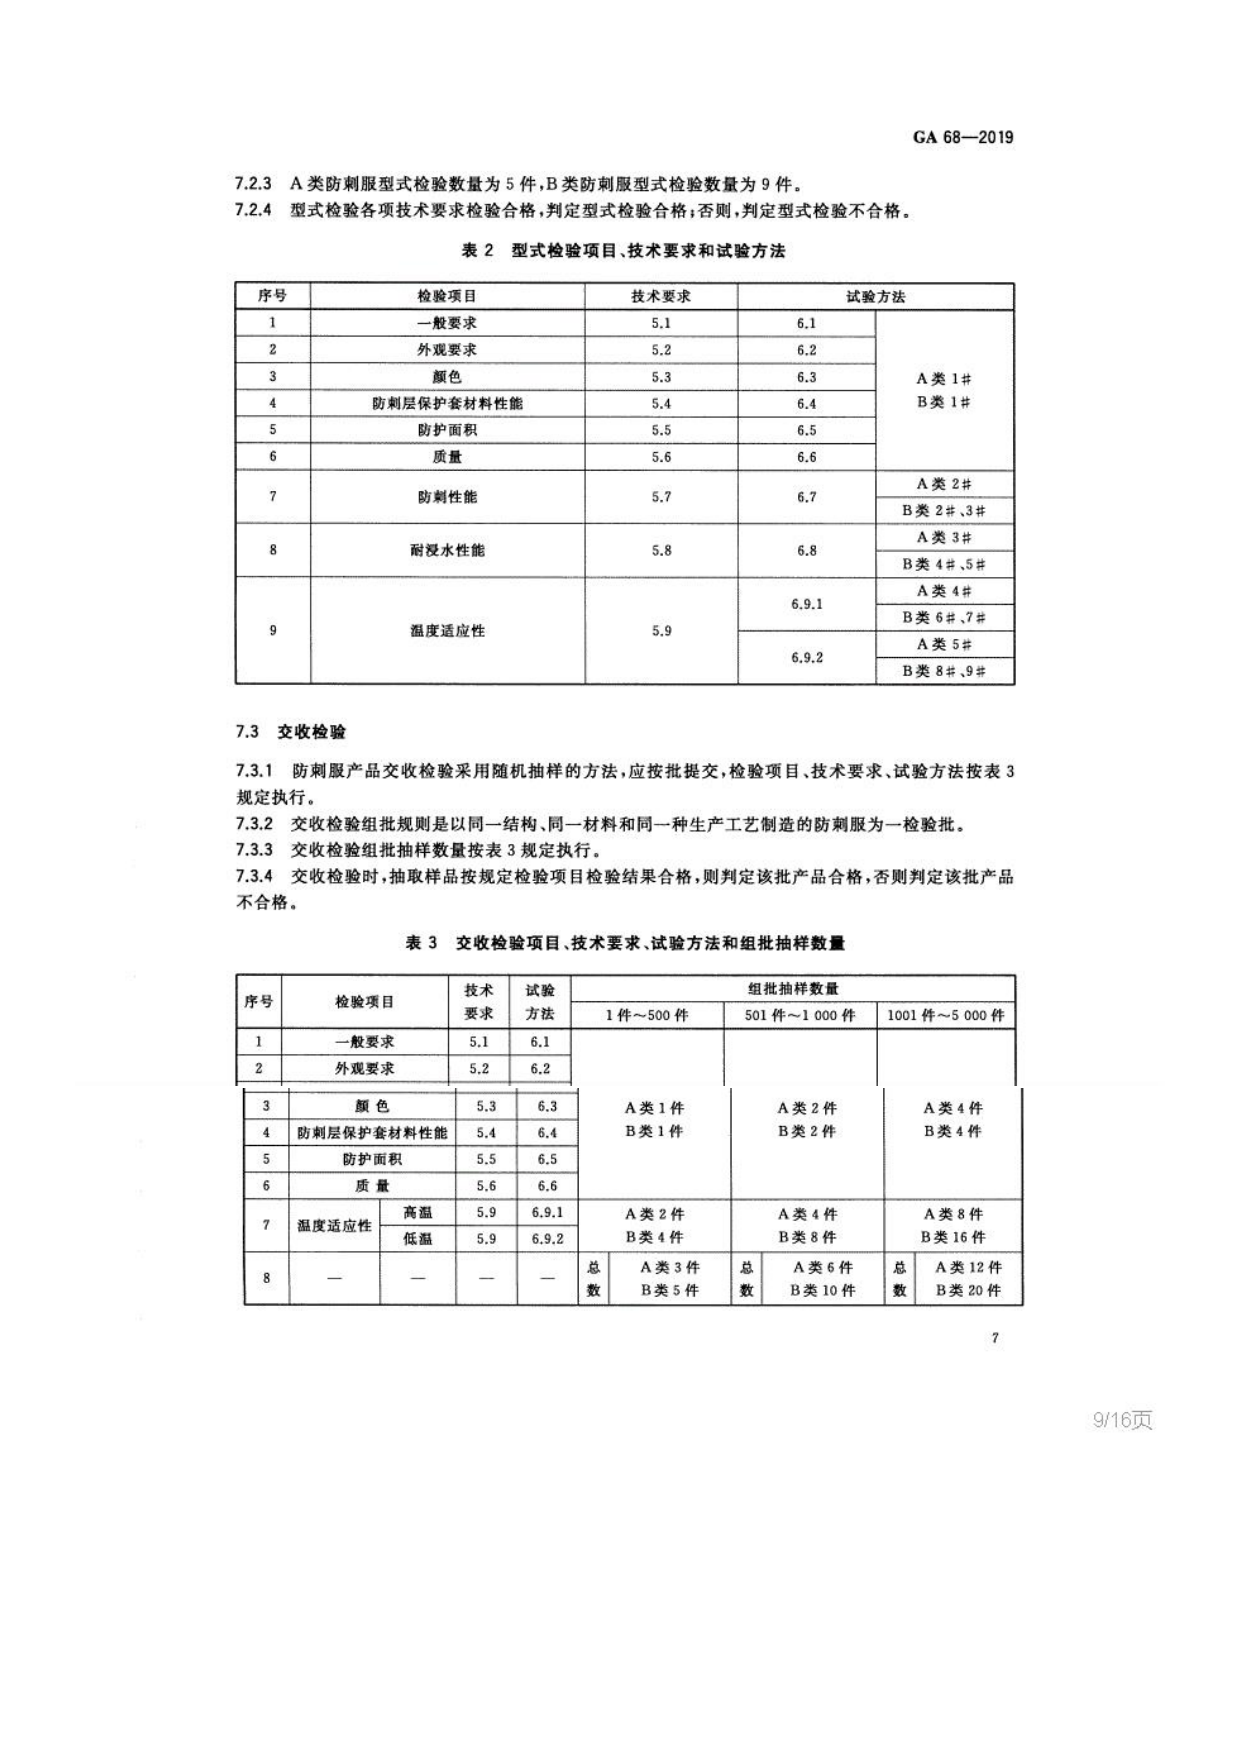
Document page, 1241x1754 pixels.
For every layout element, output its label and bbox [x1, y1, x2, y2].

picture [75, 80, 1165, 1086]
picture [75, 1088, 1165, 1435]
